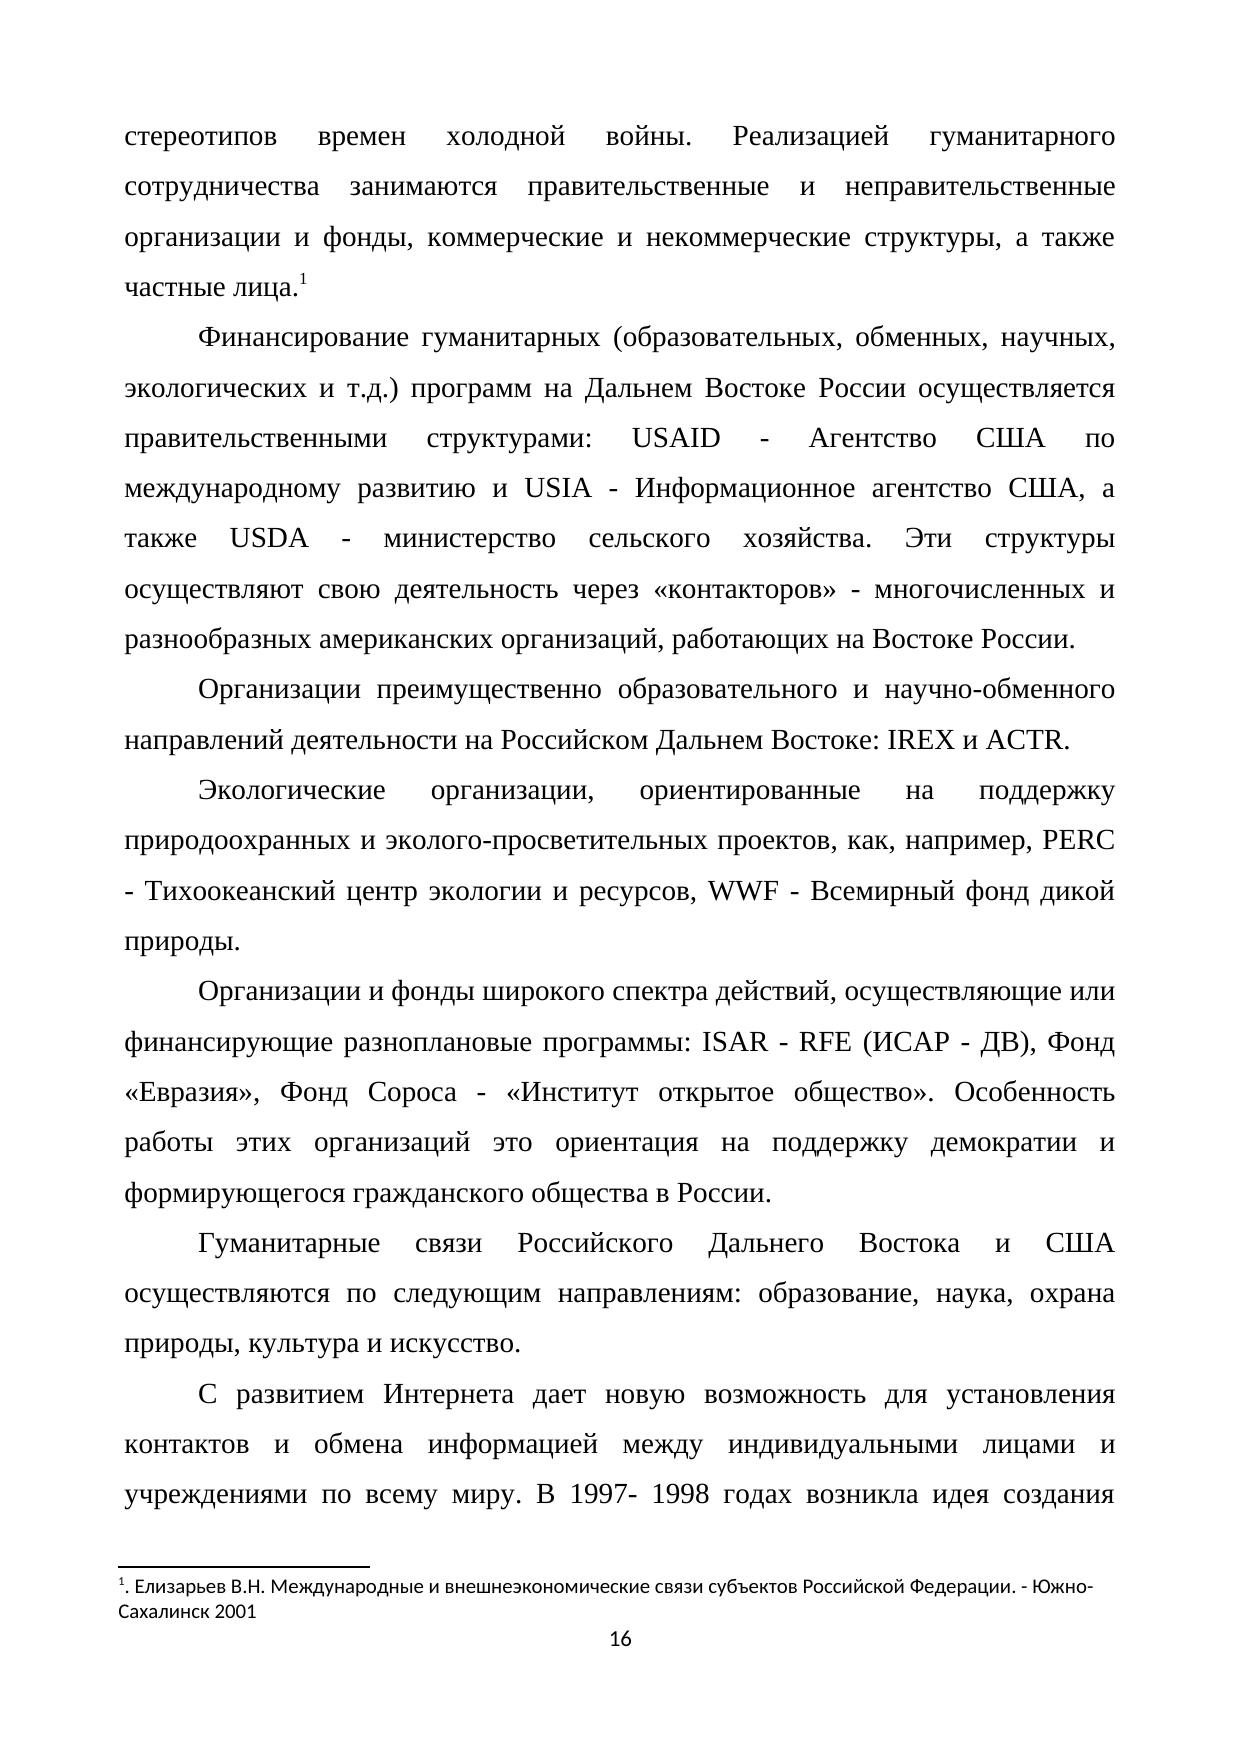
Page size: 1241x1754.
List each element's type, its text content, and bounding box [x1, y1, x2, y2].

text Гуманитарные связи Российского Дальнего Востока и США осуществляются по следующим направлениям: образование, наука, охрана природы, культура и искусство. [124, 1225, 1116, 1359]
text Организации преимущественно образовательного и научно-обменного направлений деятельности на Российском Дальнем Востоке: IREX и ACTR. [124, 672, 1116, 755]
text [124, 118, 1116, 303]
text Финансирование гуманитарных (образовательных, обменных, научных, экологических и т.д.) программ на Дальнем Востоке России осуществляется правительственными структурами: USAID - Агентство США по международному развитию и USIA - Информационное агентство США, а также USDA - министерство сельского хозяйства. Эти структуры осуществляют свою деятельность через «контакторов» - многочисленных и разнообразных американских организаций, работающих на Востоке России. [124, 319, 1116, 655]
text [124, 1376, 1116, 1510]
text Экологические организации, ориентированные на поддержку природоохранных и эколого-просветительных проектов, как, например, PERC - Тихоокеанский центр экологии и ресурсов, WWF - Всемирный фонд дикой природы. [124, 772, 1116, 957]
text Организации и фонды широкого спектра действий, осуществляющие или финансирующие разноплановые программы: ISAR - RFE (ИСАР - ДВ), Фонд «Евразия», Фонд Сороса - «Институт открытое общество». Особенность работы этих организаций это ориентация на поддержку демократии и формирующегося гражданского общества в России. [124, 973, 1116, 1208]
